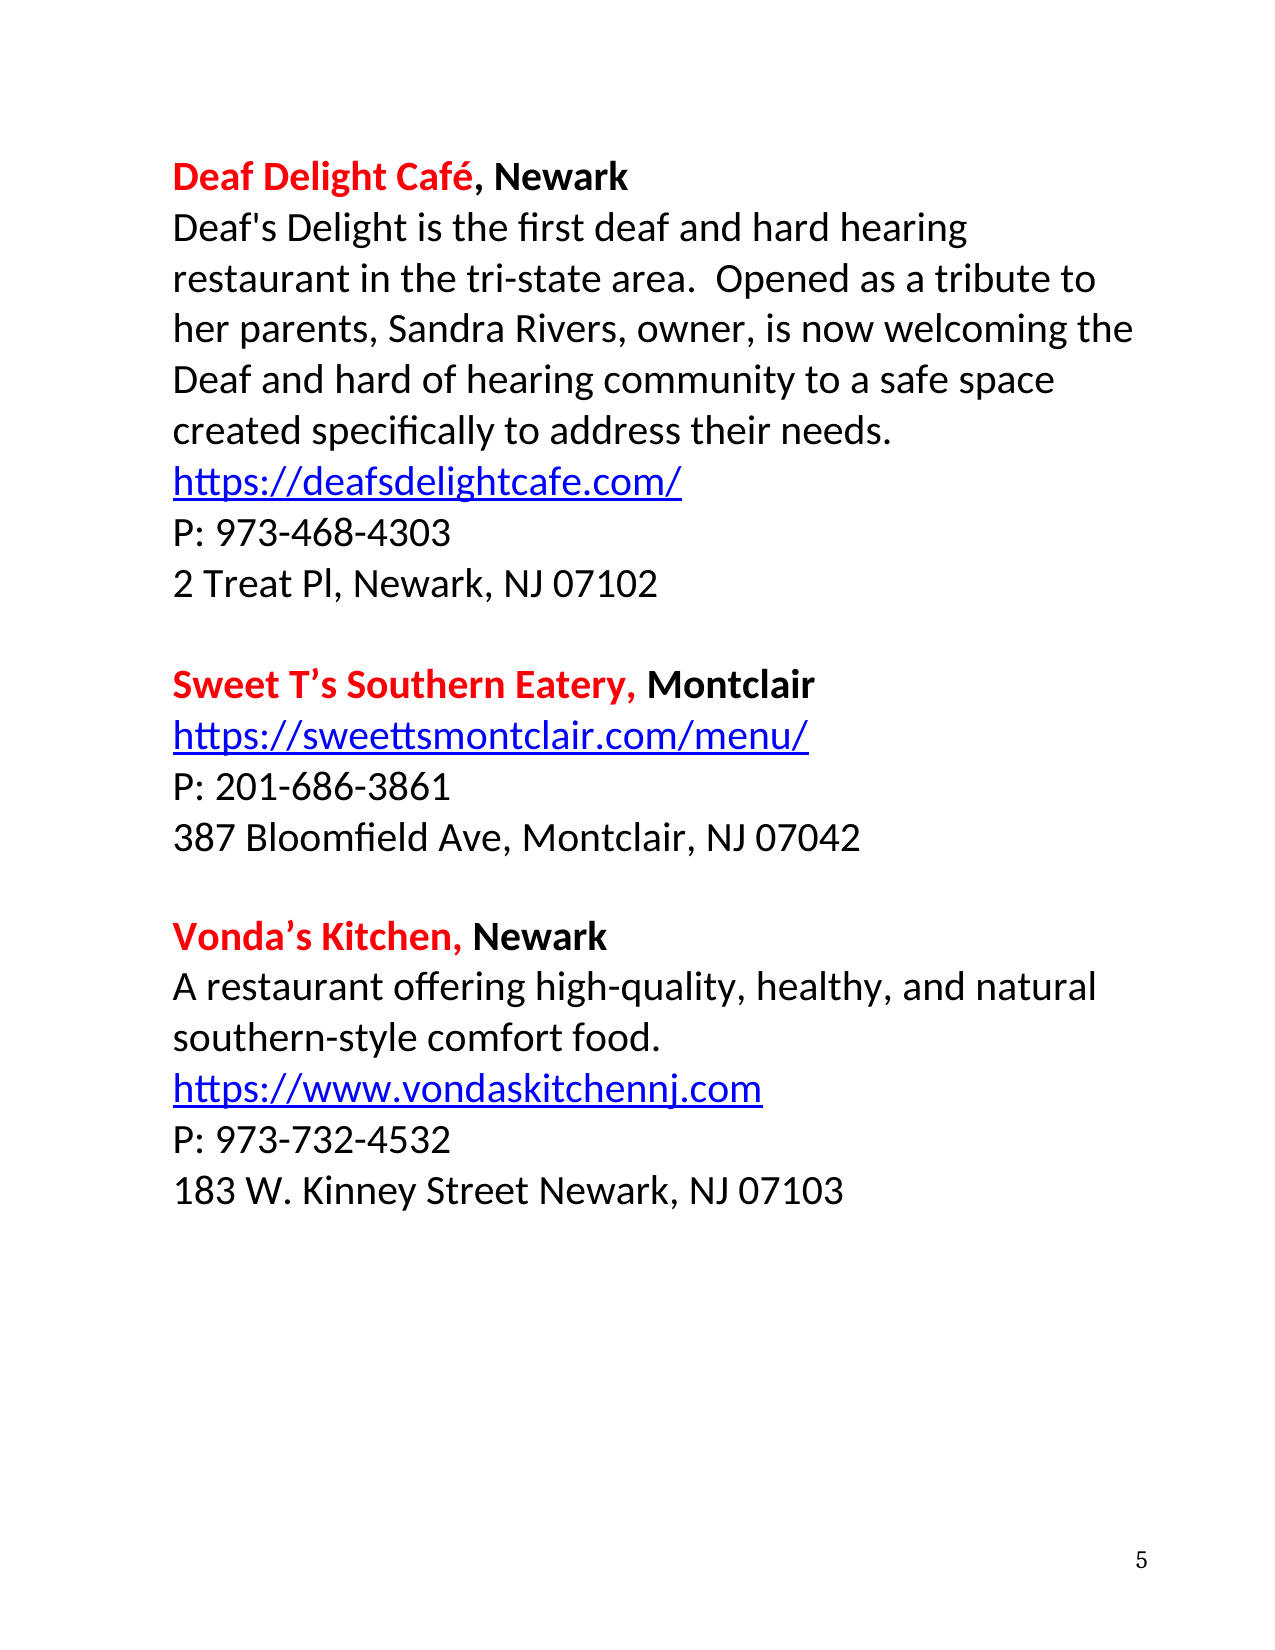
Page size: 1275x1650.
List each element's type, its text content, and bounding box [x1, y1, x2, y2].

text https://www.vondaskitchennj.com [172, 1062, 1147, 1113]
text Vonda’s Kitchen, Newark [172, 909, 1147, 960]
text 387 Bloomfield Ave, Montclair, NJ 07042 [172, 811, 1147, 862]
text Deaf Delight Café, Newark [172, 150, 1147, 201]
text A restaurant offering high-quality, healthy, and natural southern-style comfort food. [172, 960, 1147, 1062]
text 183 W. Kinney Street Newark, NJ 07103 [172, 1164, 1147, 1214]
text P: 201-686-3861 [172, 760, 1147, 811]
text P: 973-468-4303 2 Treat Pl, Newark, NJ 07102 [172, 506, 1147, 607]
text Sweet T’s Southern Eatery, Montclair https://sweettsmontclair.com/menu/ [172, 658, 1147, 760]
text P: 973-732-4532 [172, 1113, 1147, 1164]
text Deaf's Delight is the first deaf and hard hearing restaurant in the tri-state area. Opened as a tribute to her parents, Sandra Rivers, owner, is now welcoming the Deaf and hard of hearing community to a safe space created specifically to address their needs. https://deafsdelightcafe.com/ [172, 201, 1147, 506]
